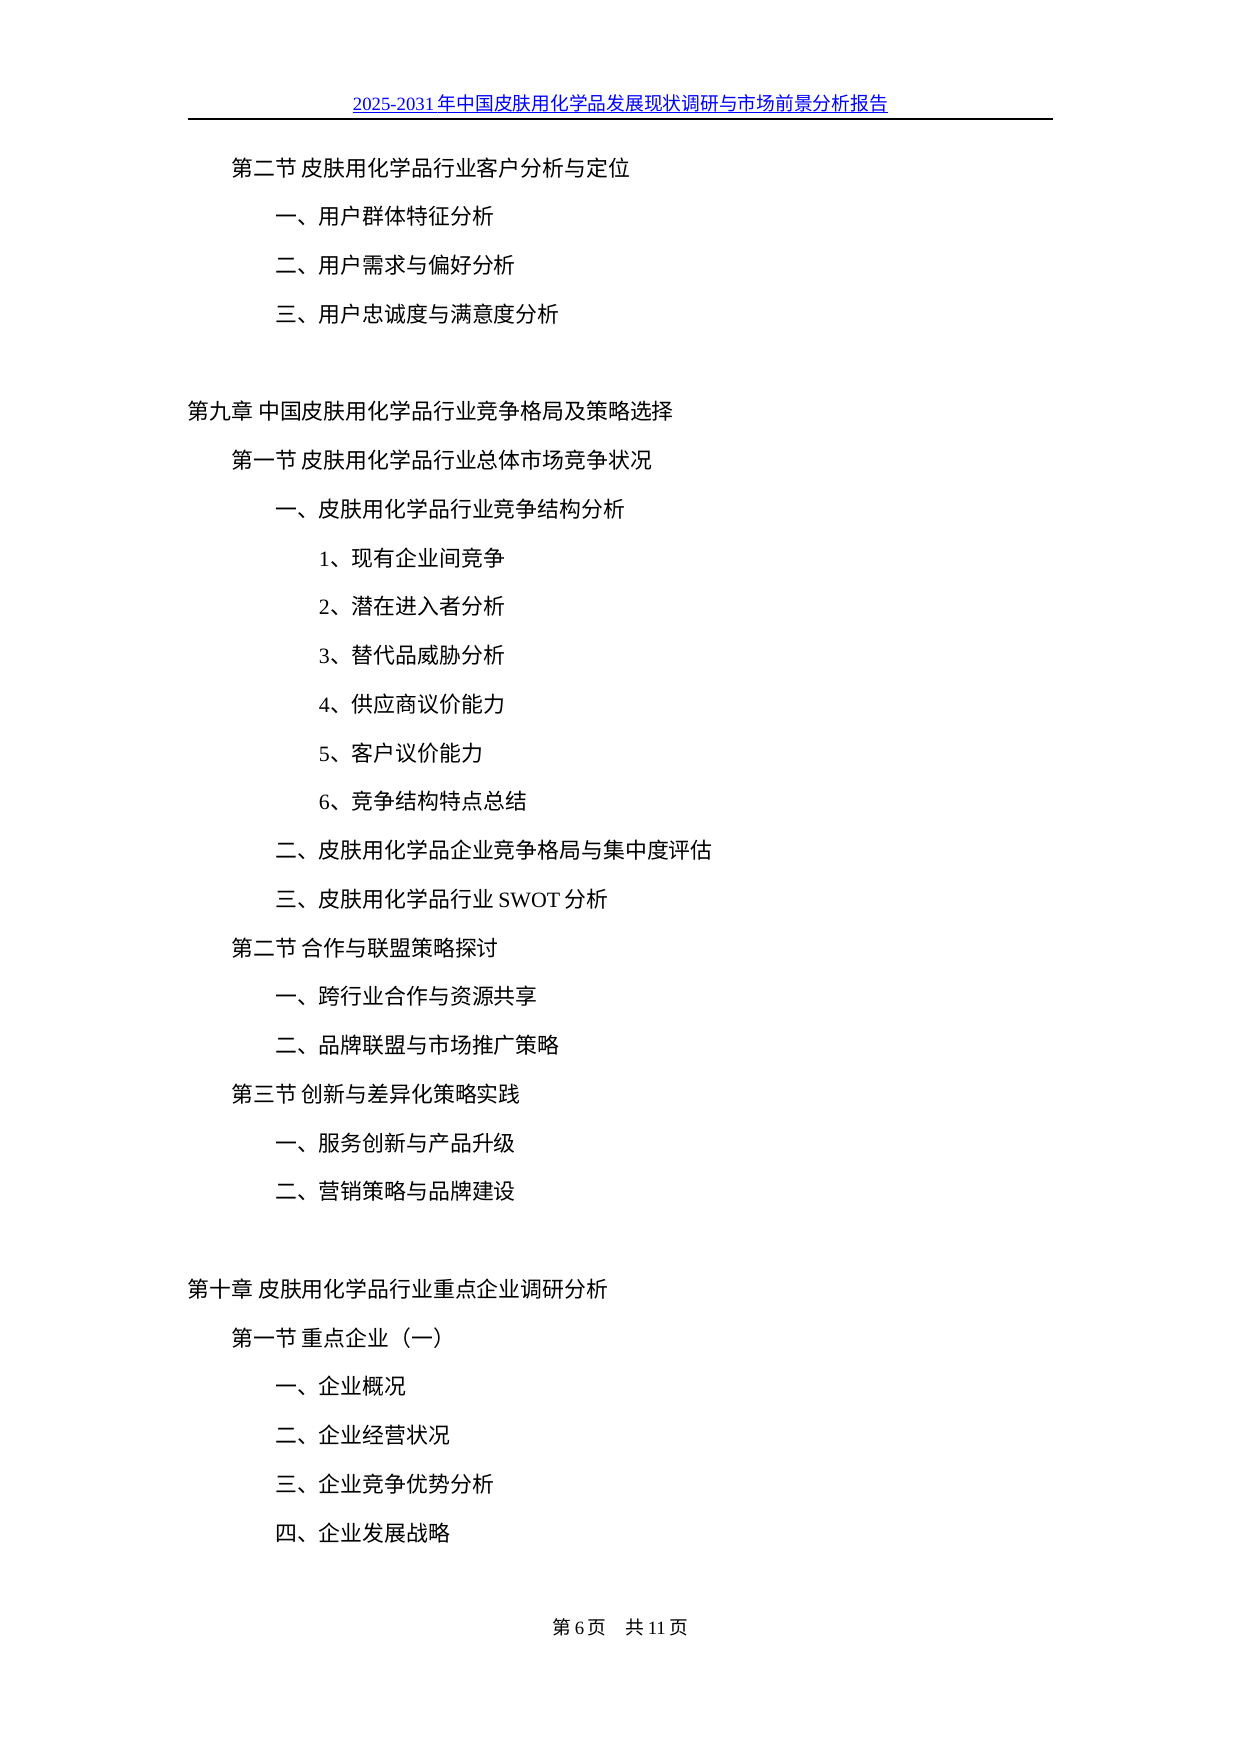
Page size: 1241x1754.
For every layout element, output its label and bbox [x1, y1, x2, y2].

text [187, 150, 1053, 1548]
